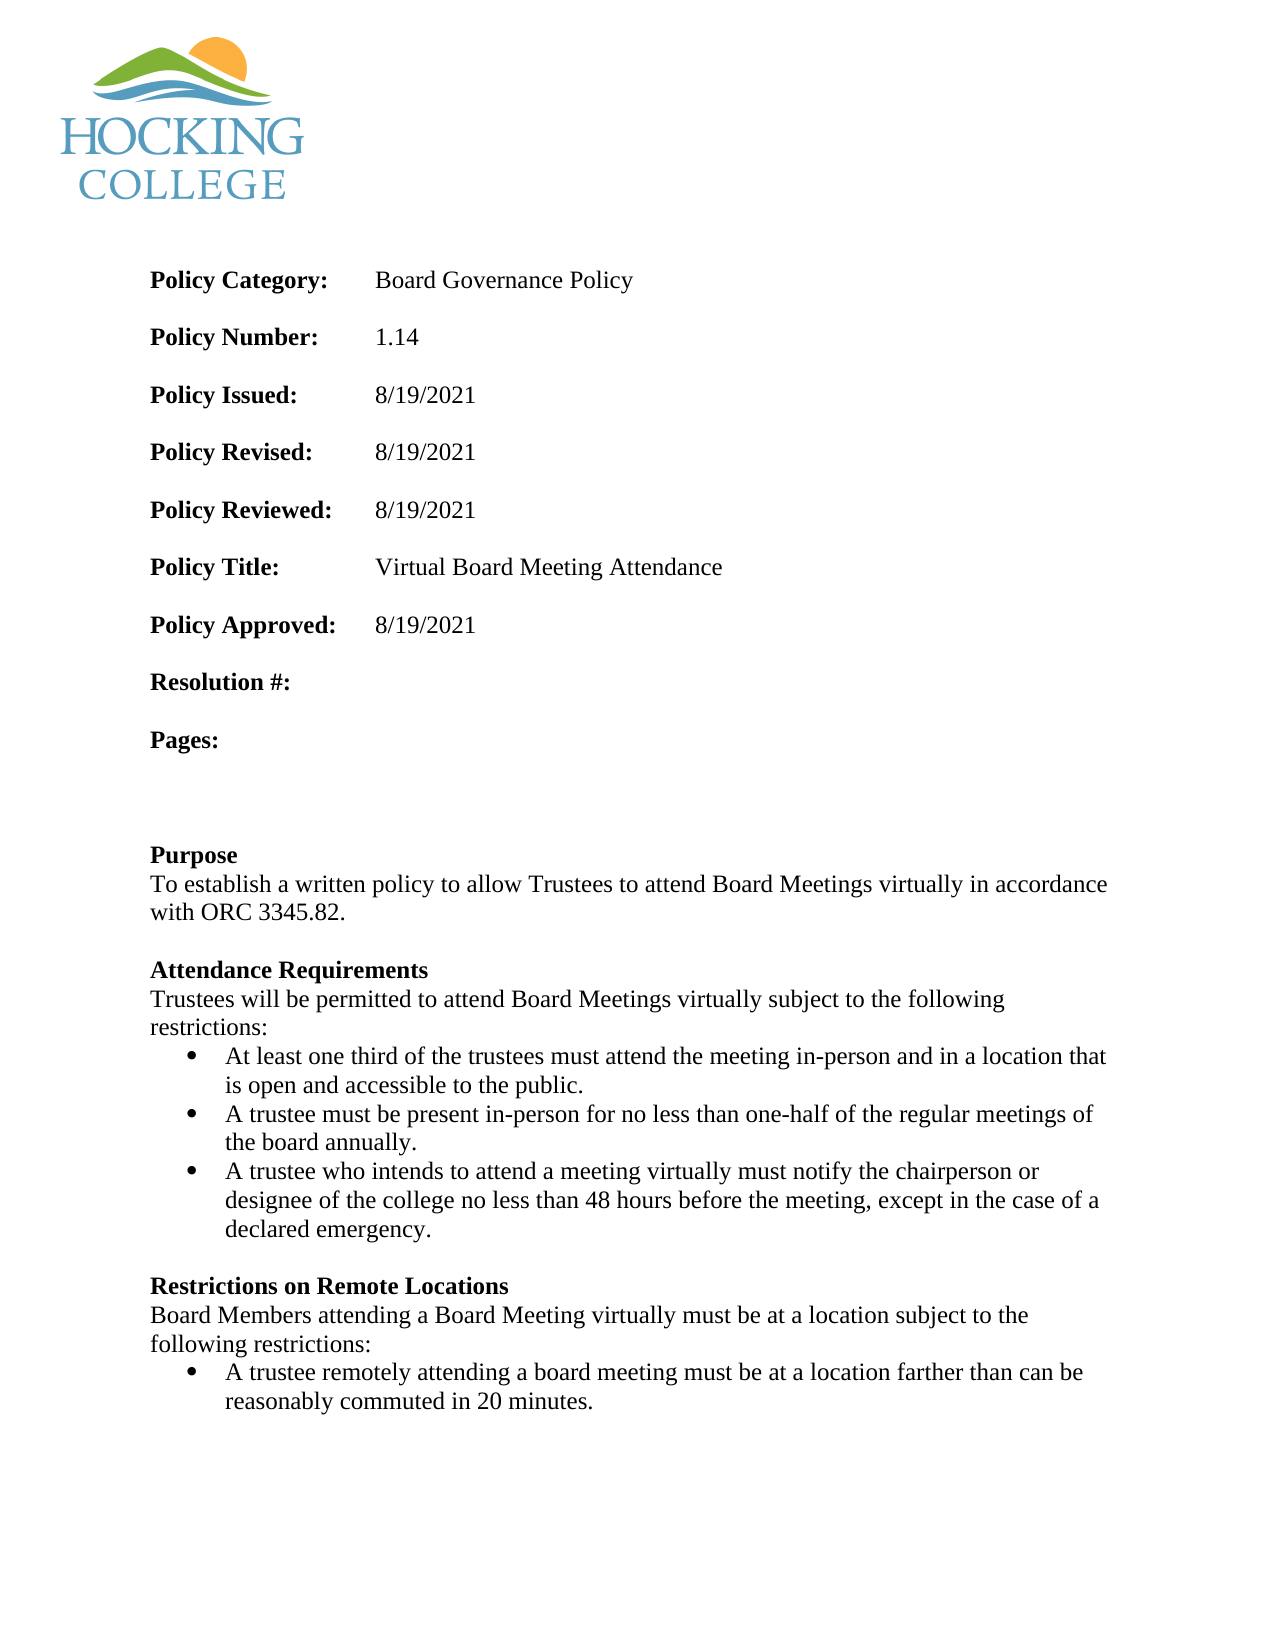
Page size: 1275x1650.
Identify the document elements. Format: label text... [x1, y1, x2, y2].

text Policy Title: Virtual Board Meeting Attendance [150, 552, 1125, 581]
picture [37, 37, 323, 207]
list A trustee who intends to attend a meeting virtually must notify the chairperson or designee of the college no less than 48 hours before the meeting, except in the case of a declared emergency. [187, 1156, 1125, 1242]
text Pages: [150, 725, 1125, 754]
text Attendance Requirements [150, 955, 1125, 984]
text Trustees will be permitted to attend Board Meetings virtually subject to the following restrictions: [150, 984, 1125, 1041]
list A trustee must be present in-person for no less than one-half of the regular meetings of the board annually. [187, 1099, 1125, 1156]
text Policy Category: Board Governance Policy [150, 265, 1125, 294]
text To establish a written policy to allow Trustees to attend Board Meetings virtually in accordance with ORC 3345.82. [150, 869, 1125, 926]
text Policy Approved: 8/19/2021 [150, 610, 1125, 639]
text Restrictions on Remote Locations [150, 1271, 1125, 1300]
list A trustee remotely attending a board meeting must be at a location farther than can be reasonably commuted in 20 minutes. [187, 1357, 1125, 1415]
text Policy Number: 1.14 [150, 322, 1125, 351]
text Policy Reviewed: 8/19/2021 [150, 495, 1125, 524]
text Resolution #: [150, 667, 1125, 696]
text Board Members attending a Board Meeting virtually must be at a location subject to the following restrictions: [150, 1300, 1125, 1357]
text Policy Issued: 8/19/2021 [150, 380, 1125, 409]
list At least one third of the trustees must attend the meeting in-person and in a location that is open and accessible to the public. [187, 1041, 1125, 1099]
text Purpose [150, 840, 1125, 869]
text Policy Revised: 8/19/2021 [150, 437, 1125, 466]
